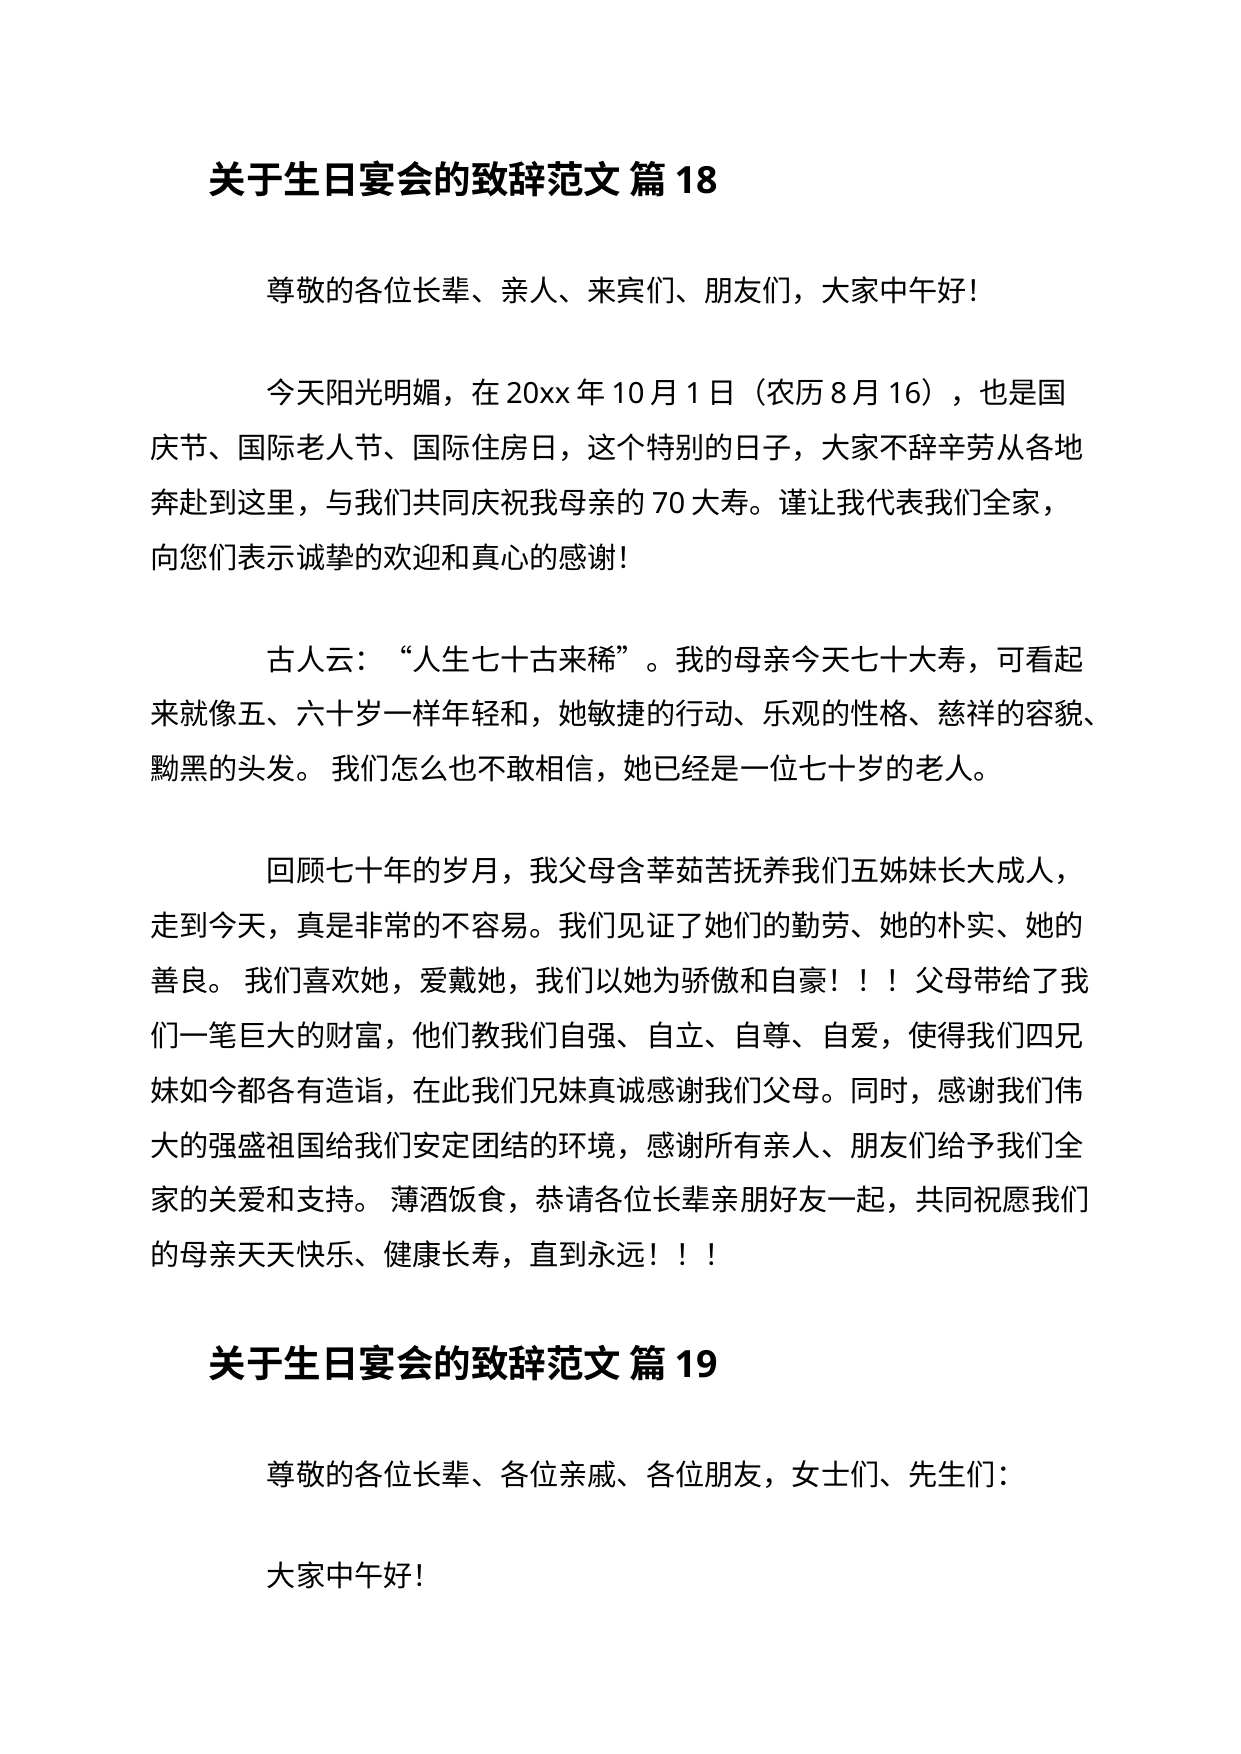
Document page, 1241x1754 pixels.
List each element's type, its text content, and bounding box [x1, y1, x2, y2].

text 关于生日宴会的致辞范文 篇18 [150, 150, 1090, 204]
text 尊敬的各位长辈、亲人、来宾们、朋友们，大家中午好！ [150, 268, 1090, 310]
text 大家中午好！ [150, 1553, 1090, 1595]
text 尊敬的各位长辈、各位亲戚、各位朋友，女士们、先生们： [150, 1451, 1090, 1493]
text 关于生日宴会的致辞范文 篇19 [150, 1334, 1090, 1388]
text 古人云：“人生七十古来稀”。我的母亲今天七十大寿，可看起来就像五、六十岁一样年轻和，她敏捷的行动、乐观的性格、慈祥的容貌、黝黑的头发。 我们怎么也不敢相信，她已经是一位七十岁的老人。 [150, 636, 1090, 788]
text 回顾七十年的岁月，我父母含莘茹苦抚养我们五姊妹长大成人，走到今天，真是非常的不容易。我们见证了她们的勤劳、她的朴实、她的善良。 我们喜欢她，爱戴她，我们以她为骄傲和自豪！！！父母带给了我们一笔巨大的财富，他们教我们自强、自立、自尊、自爱，使得我们四兄妹如今都各有造诣，在此我们兄妹真诚感谢我们父母。同时，感谢我们伟大的强盛祖国给我们安定团结的环境，感谢所有亲人、朋友们给予我们全家的关爱和支持。 薄酒饭食，恭请各位长辈亲朋好友一起，共同祝愿我们的母亲天天快乐、健康长寿，直到永远！！！ [150, 848, 1090, 1274]
text 今天阳光明媚，在20xx年10月1日（农历8月16），也是国庆节、国际老人节、国际住房日，这个特别的日子，大家不辞辛劳从各地奔赴到这里，与我们共同庆祝我母亲的70大寿。谨让我代表我们全家，向您们表示诚挚的欢迎和真心的感谢！ [150, 369, 1090, 577]
